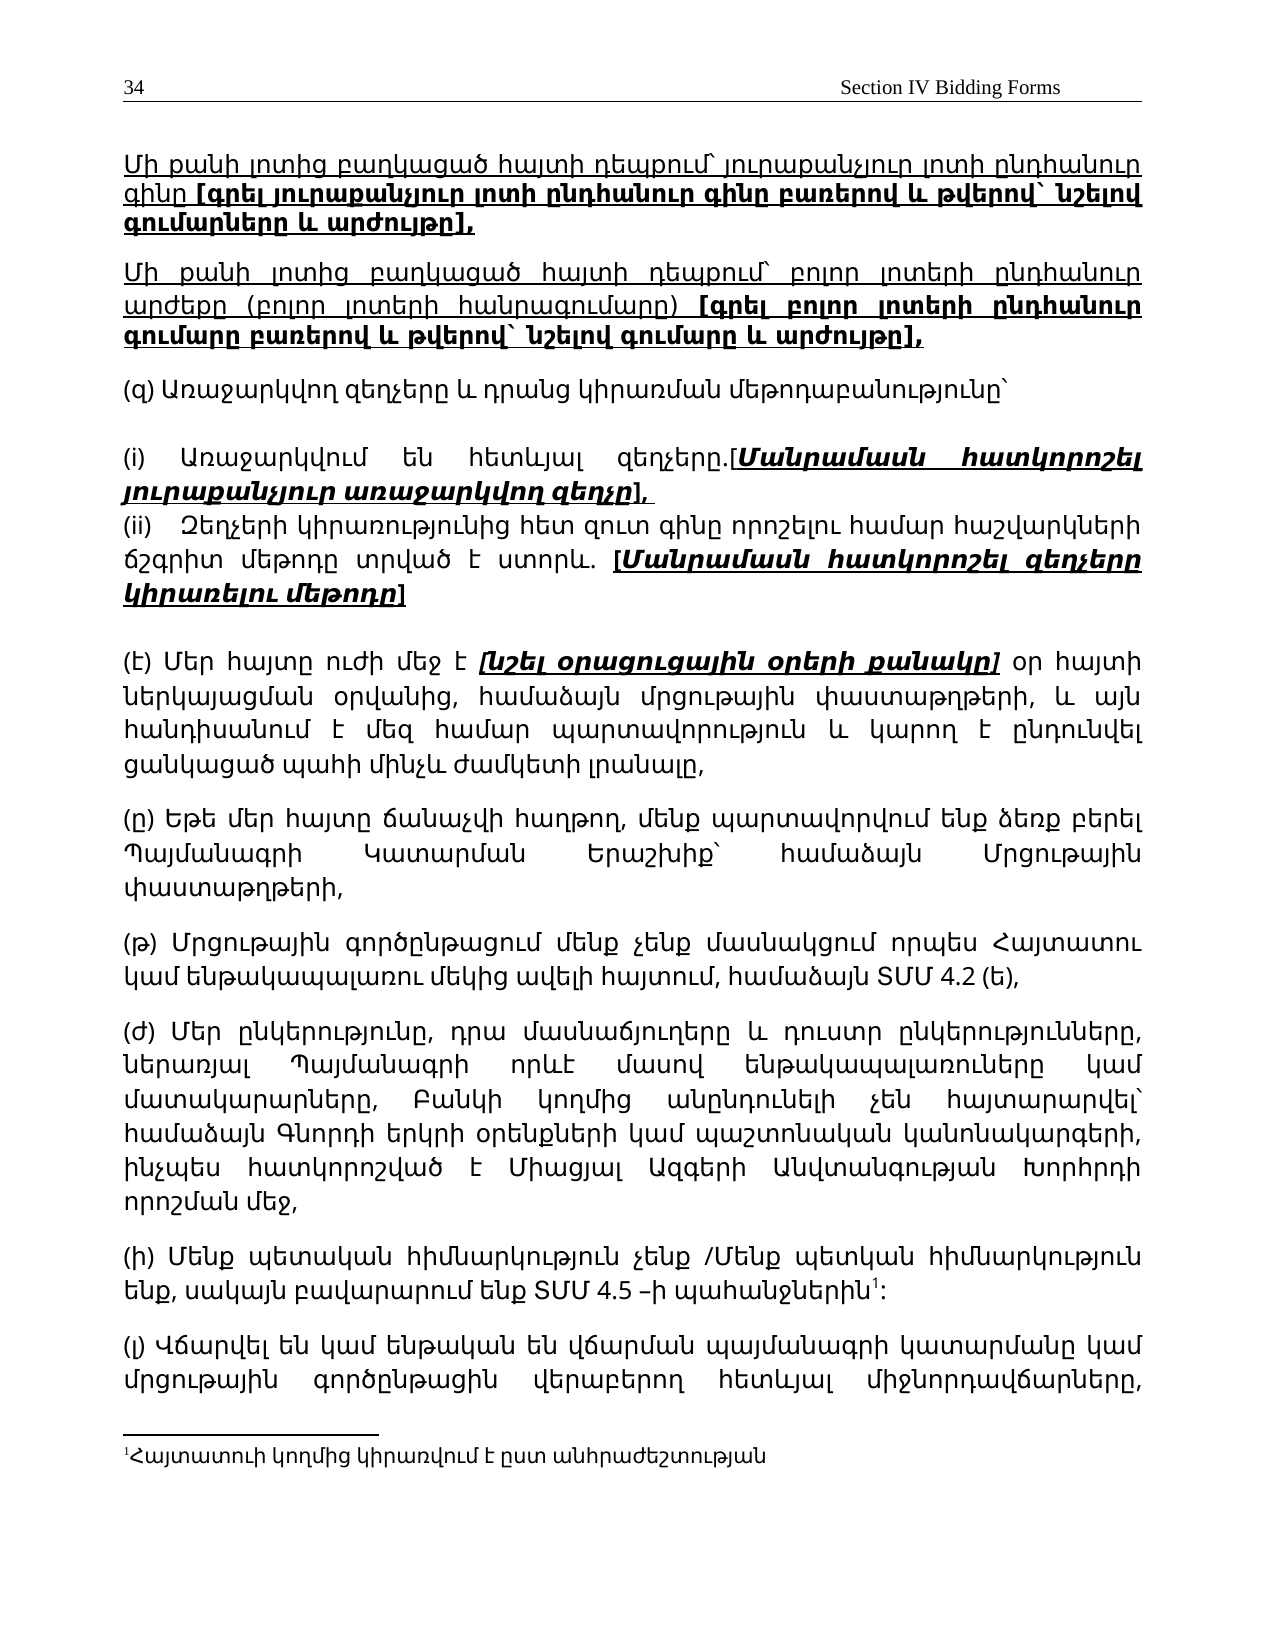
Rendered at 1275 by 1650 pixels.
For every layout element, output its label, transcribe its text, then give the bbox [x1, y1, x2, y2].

text (է) Մեր հայտը ուժի մեջ է [նշել օրացուցային օրերի քանակը] օր հայտի ներկայացման օրվանից, համաձայն մրցութային փաստաթղթերի, և այն հանդիսանում է մեզ համար պարտավորություն և կարող է ընդունվել ցանկացած պահի մինչև ժամկետի լրանալը, [123, 644, 1142, 780]
text (ժ) Մեր ընկերությունը, դրա մասնաճյուղերը և դուստր ընկերությունները, ներառյալ Պայմանագրի որևէ մասով ենթակապալառուները կամ մատակարարները, Բանկի կողմից անընդունելի չեն հայտարարվել՝ համաձայն Գնորդի երկրի օրենքների կամ պաշտոնական կանոնակարգերի, ինչպես հատկորոշված է Միացյալ Ազգերի Անվտանգության Խորհրդի որոշման մեջ, [123, 1013, 1142, 1217]
text Մի քանի լոտից բաղկացած հայտի դեպքում՝ բոլոր լոտերի ընդհանուր արժեքը (բոլոր լոտերի հանրագումարը) [գրել բոլոր լոտերի ընդհանուր գումարը բառերով և թվերով` նշելով գումարը և արժույթը], [123, 258, 1142, 283]
text (զ) Առաջարկվող զեղչերը և դրանց կիրառման մեթոդաբանությունը՝ [123, 372, 1142, 406]
list Առաջարկվում են հետևյալ զեղչերը.[Մանրամասն հատկորոշել յուրաքանչյուր առաջարկվող զեղչը], [123, 440, 1142, 508]
text Մի քանի լոտից բաղկացած հայտի դեպքում՝ յուրաքանչյուր լոտի ընդհանուր գինը [գրել յուրաքանչյուր լոտի ընդհանուր գինը բառերով և թվերով` նշելով գումարները և արժույթը], [123, 176, 1142, 204]
list Զեղչերի կիրառությունից հետ զուտ գինը որոշելու համար հաշվարկների ճշգրիտ մեթոդը տրված է ստորև. [Մանրամասն հատկորոշել զեղչերը կիրառելու մեթոդը] [123, 508, 1142, 610]
text Մի քանի լոտից բաղկացած հայտի դեպքում՝ բոլոր լոտերի ընդհանուր արժեքը (բոլոր լոտերի հանրագումարը) [գրել բոլոր լոտերի ընդհանուր գումարը բառերով և թվերով` նշելով գումարը և արժույթը], [123, 318, 1142, 351]
text (թ) Մրցութային գործընթացում մենք չենք մասնակցում որպես Հայտատու կամ ենթակապալառու մեկից ավելի հայտում, համաձայն ՏՄՄ 4.2 (ե), [123, 924, 1142, 992]
text (ի) Մենք պետական հիմնարկություն չենք /Մենք պետկան հիմնարկություն ենք, սակայն բավարարում ենք ՏՄՄ 4.5 –ի պահանջներին: [123, 1238, 1142, 1306]
text Մի քանի լոտից բաղկացած հայտի դեպքում՝ բոլոր լոտերի ընդհանուր արժեքը (բոլոր լոտերի հանրագումարը) [գրել բոլոր լոտերի ընդհանուր գումարը բառերով և թվերով` նշելով գումարը և արժույթը], [123, 284, 1142, 316]
text Մի քանի լոտից բաղկացած հայտի դեպքում՝ յուրաքանչյուր լոտի ընդհանուր գինը [գրել յուրաքանչյուր լոտի ընդհանուր գինը բառերով և թվերով` նշելով գումարները և արժույթը], [123, 206, 1142, 237]
text Մի քանի լոտից բաղկացած հայտի դեպքում՝ յուրաքանչյուր լոտի ընդհանուր գինը [գրել յուրաքանչյուր լոտի ընդհանուր գինը բառերով և թվերով` նշելով գումարները և արժույթը], [123, 150, 1142, 175]
text (ը) Եթե մեր հայտը ճանաչվի հաղթող, մենք պարտավորվում ենք ձեռք բերել Պայմանագրի Կատարման Երաշխիք՝ համաձայն Մրցութային փաստաթղթերի, [123, 801, 1142, 903]
